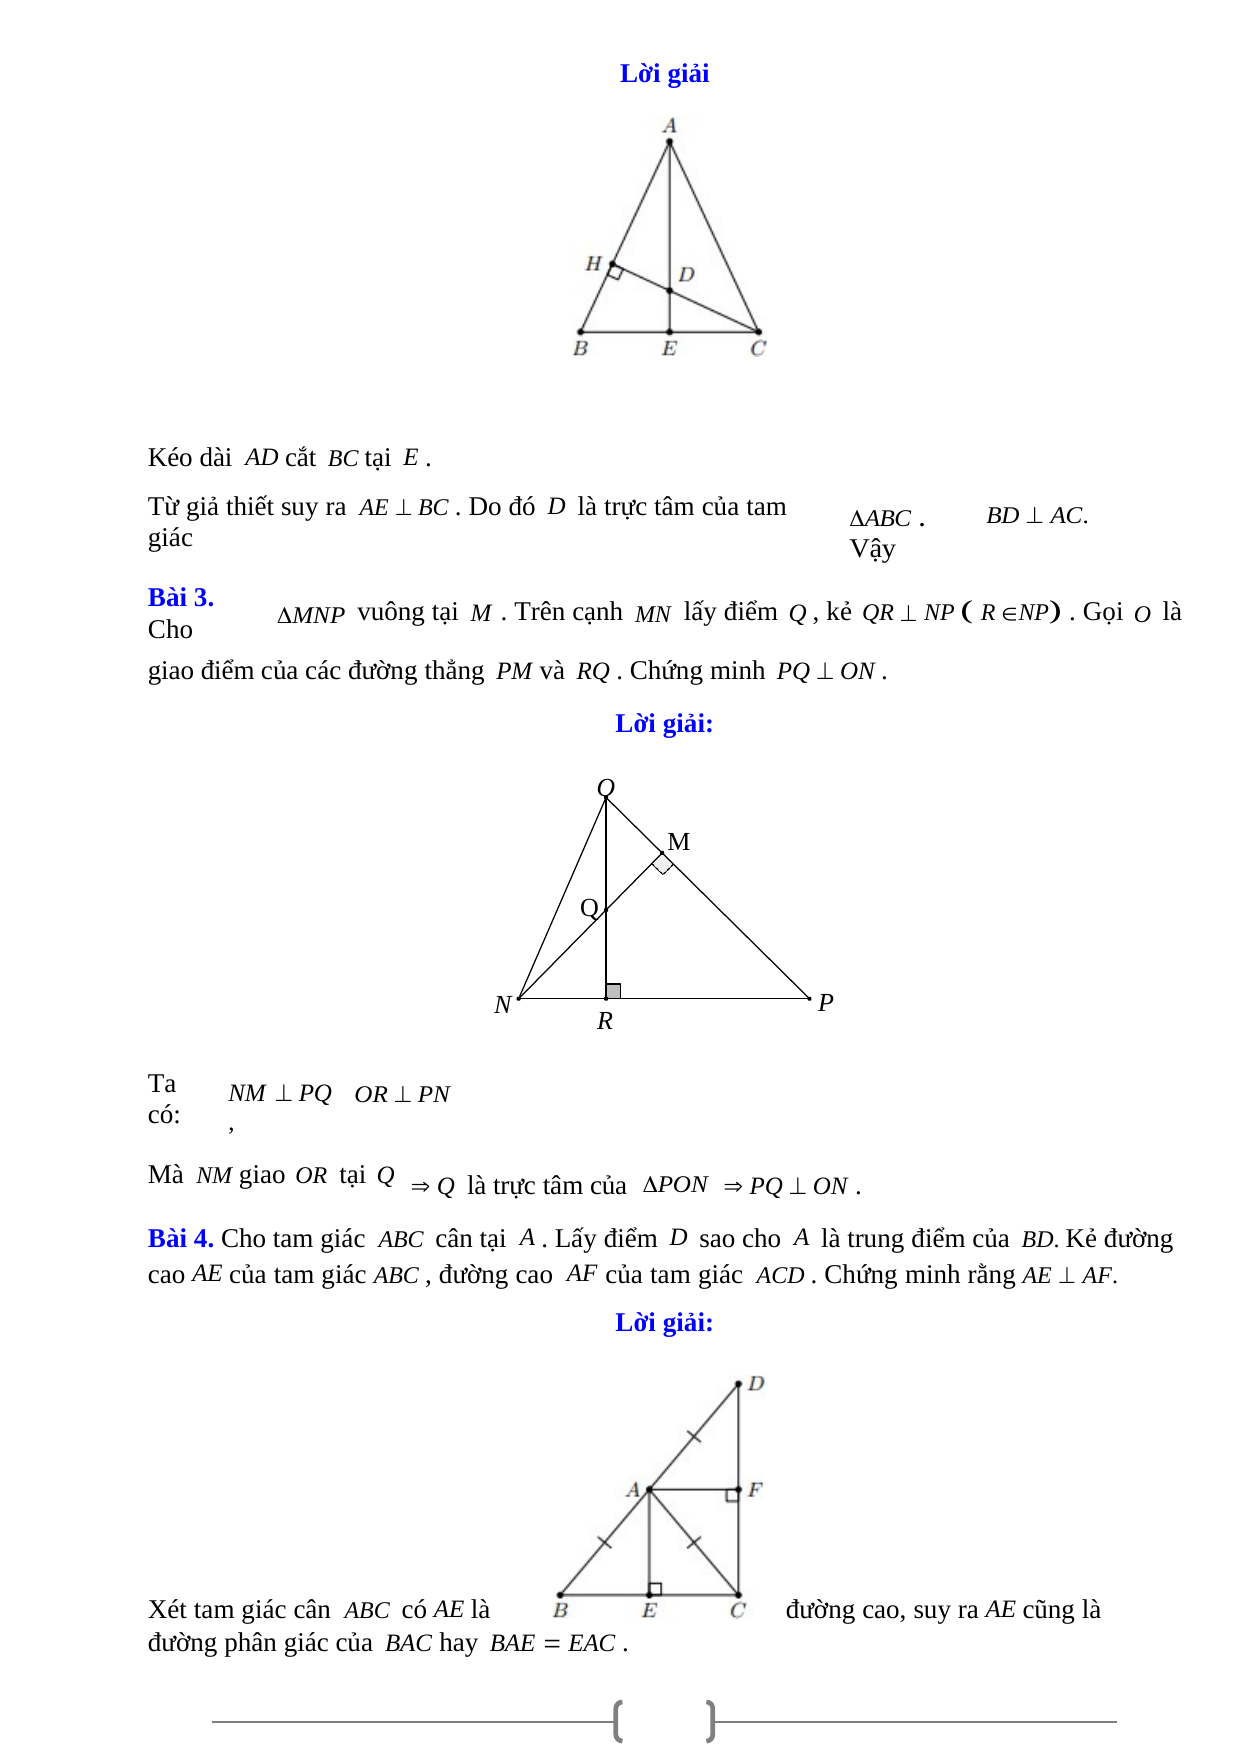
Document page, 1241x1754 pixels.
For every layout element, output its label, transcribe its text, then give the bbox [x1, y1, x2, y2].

subtitle Lời giải: [164, 1306, 1164, 1337]
text Mà NM giao OR tại Q [148, 1158, 396, 1189]
picture [552, 1375, 766, 1619]
text Từ giả thiết suy ra AE  BC . Do đó D là trực tâm của tam giác [148, 490, 838, 553]
text  Q là trực tâm của [410, 1169, 632, 1200]
text MNP [277, 601, 346, 629]
text OR  PN [354, 1080, 1192, 1107]
text giao điểm của các đường thẳng PM và RQ . Chứng minh PQ  ON . [148, 654, 1192, 686]
text Bài 3. Cho [148, 582, 266, 644]
text cao AE của tam giác ABC , đường cao AF của tam giác ACD . Chứng minh rằng AE  AF. [148, 1258, 1192, 1289]
subtitle Lời giải [164, 57, 1164, 88]
text Kéo dài AD cắt BC tại E . [148, 441, 838, 472]
text  PQ  ON . [723, 1169, 1192, 1200]
text O [133, 772, 1078, 802]
text Ta có: [148, 1067, 216, 1129]
picture [572, 117, 767, 357]
picture [651, 853, 660, 862]
picture [665, 853, 674, 862]
picture [651, 855, 674, 875]
text ABC . Vậy [849, 499, 975, 563]
subtitle Lời giải: [164, 707, 1164, 738]
text PON [642, 1170, 708, 1198]
text vuông tại M . Trên cạnh MN lấy điểm Q , kẻ QR  NP  R NP . Gọi O là [357, 596, 1192, 630]
text NM  PQ , [228, 1078, 341, 1136]
text N R P [135, 987, 1192, 1035]
text Xét tam giác cân ABC có AE là đường cao, suy ra AE cũng là đường phân giác của BAC hay BAE  EAC . [148, 1376, 1175, 1657]
text Bài 4. Cho tam giác ABC cân tại A . Lấy điểm D sao cho A là trung điểm của BD. Kẻ đường [148, 1222, 1192, 1253]
text BD  AC. [986, 501, 1192, 529]
